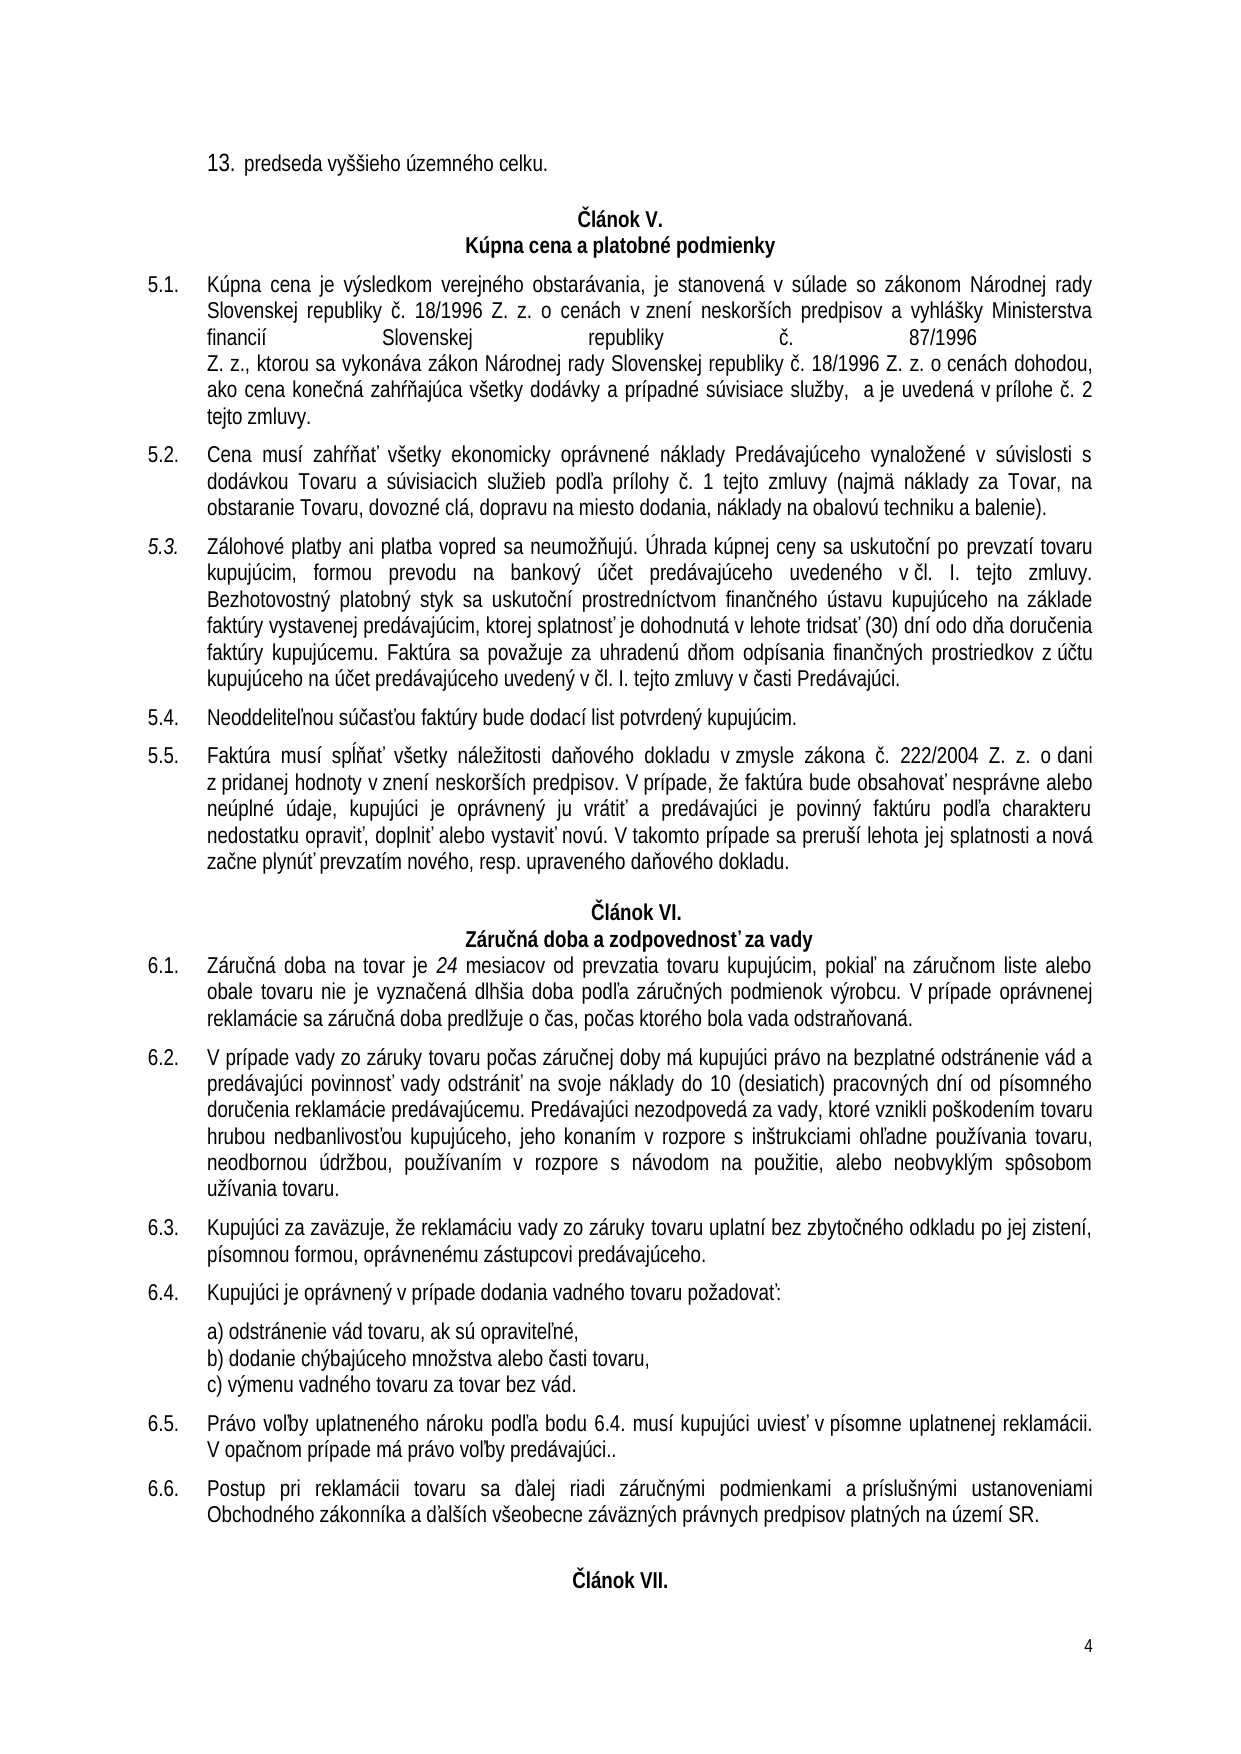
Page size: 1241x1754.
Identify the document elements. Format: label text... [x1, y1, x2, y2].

list a) odstránenie vád tovaru, ak sú opraviteľné, [207, 1318, 1092, 1344]
list Kupujúci je oprávnený v prípade dodania vadného tovaru požadovať: [148, 1279, 1092, 1306]
list c) výmenu vadného tovaru za tovar bez vád. [207, 1371, 1092, 1397]
text Článok V. [148, 206, 1092, 232]
text Kúpna cena a platobné podmienky [148, 232, 1092, 258]
list Článok VI. [207, 899, 1092, 926]
text Záručná doba a zodpovednosť za vady [185, 926, 1092, 952]
list Kúpna cena je výsledkom verejného obstarávania, je stanovená v súlade so zákonom Národnej rady Slovenskej republiky č. 18/1996 Z. z. o cenách v znení neskorších predpisov a vyhlášky Ministerstva financií Slovenskej republiky č. 87/1996 Z. z., ktorou sa vykonáva zákon Národnej rady Slovenskej republiky č. 18/1996 Z. z. o cenách dohodou, ako cena konečná zahŕňajúca všetky dodávky a prípadné súvisiace služby, a je uvedená v prílohe č. 2 tejto zmluvy. [148, 271, 1092, 429]
list b) dodanie chýbajúceho množstva alebo časti tovaru, [207, 1344, 1092, 1371]
list V prípade vady zo záruky tovaru počas záručnej doby má kupujúci právo na bezplatné odstránenie vád a predávajúci povinnosť vady odstrániť na svoje náklady do 10 (desiatich) pracovných dní od písomného doručenia reklamácie predávajúcemu. Predávajúci nezodpovedá za vady, ktoré vznikli poškodením tovaru hrubou nedbanlivosťou kupujúceho, jeho konaním v rozpore s inštrukciami ohľadne používania tovaru, neodbornou údržbou, používaním v rozpore s návodom na použitie, alebo neobvyklým spôsobom užívania tovaru. [148, 1043, 1092, 1202]
list Cena musí zahŕňať všetky ekonomicky oprávnené náklady Predávajúceho vynaložené v súvislosti s dodávkou Tovaru a súvisiacich služieb podľa prílohy č. 1 tejto zmluvy (najmä náklady za Tovar, na obstaranie Tovaru, dovozné clá, dopravu na miesto dodania, náklady na obalovú techniku a balenie). [148, 441, 1092, 521]
list predseda vyššieho územného celku. [207, 148, 1092, 176]
list Právo voľby uplatneného nároku podľa bodu 6.4. musí kupujúci uviesť v písomne uplatnenej reklamácii. V opačnom prípade má právo voľby predávajúci.. [148, 1410, 1092, 1462]
list Kupujúci za zaväzuje, že reklamáciu vady zo záruky tovaru uplatní bez zbytočného odkladu po jej zistení, písomnou formou, oprávnenému zástupcovi predávajúceho. [148, 1214, 1092, 1267]
list Faktúra musí spĺňať všetky náležitosti daňového dokladu v zmysle zákona č. 222/2004 Z. z. o dani z pridanej hodnoty v znení neskorších predpisov. V prípade, že faktúra bude obsahovať nesprávne alebo neúplné údaje, kupujúci je oprávnený ju vrátiť a predávajúci je povinný faktúru podľa charakteru nedostatku opraviť, doplniť alebo vystaviť novú. V takomto prípade sa preruší lehota jej splatnosti a nová začne plynúť prevzatím nového, resp. upraveného daňového dokladu. [148, 742, 1092, 874]
list Postup pri reklamácii tovaru sa ďalej riadi záručnými podmienkami a príslušnými ustanoveniami Obchodného zákonníka a ďalších všeobecne záväzných právnych predpisov platných na území SR. [148, 1475, 1092, 1528]
list Neoddeliteľnou súčasťou faktúry bude dodací list potvrdený kupujúcim. [148, 704, 1092, 730]
list Záručná doba na tovar je 24 mesiacov od prevzatia tovaru kupujúcim, pokiaľ na záručnom liste alebo obale tovaru nie je vyznačená dlhšia doba podľa záručných podmienok výrobcu. V prípade oprávnenej reklamácie sa záručná doba predlžuje o čas, počas ktorého bola vada odstraňovaná. [148, 952, 1092, 1031]
text Článok VII. [148, 1567, 1092, 1593]
list Zálohové platby ani platba vopred sa neumožňujú. Úhrada kúpnej ceny sa uskutoční po prevzatí tovaru kupujúcim, formou prevodu na bankový účet predávajúceho uvedeného v čl. I. tejto zmluvy. Bezhotovostný platobný styk sa uskutoční prostredníctvom finančného ústavu kupujúceho na základe faktúry vystavenej predávajúcim, ktorej splatnosť je dohodnutá v lehote tridsať (30) dní odo dňa doručenia faktúry kupujúcemu. Faktúra sa považuje za uhradenú dňom odpísania finančných prostriedkov z účtu kupujúceho na účet predávajúceho uvedený v čl. I. tejto zmluvy v časti Predávajúci. [148, 533, 1092, 691]
